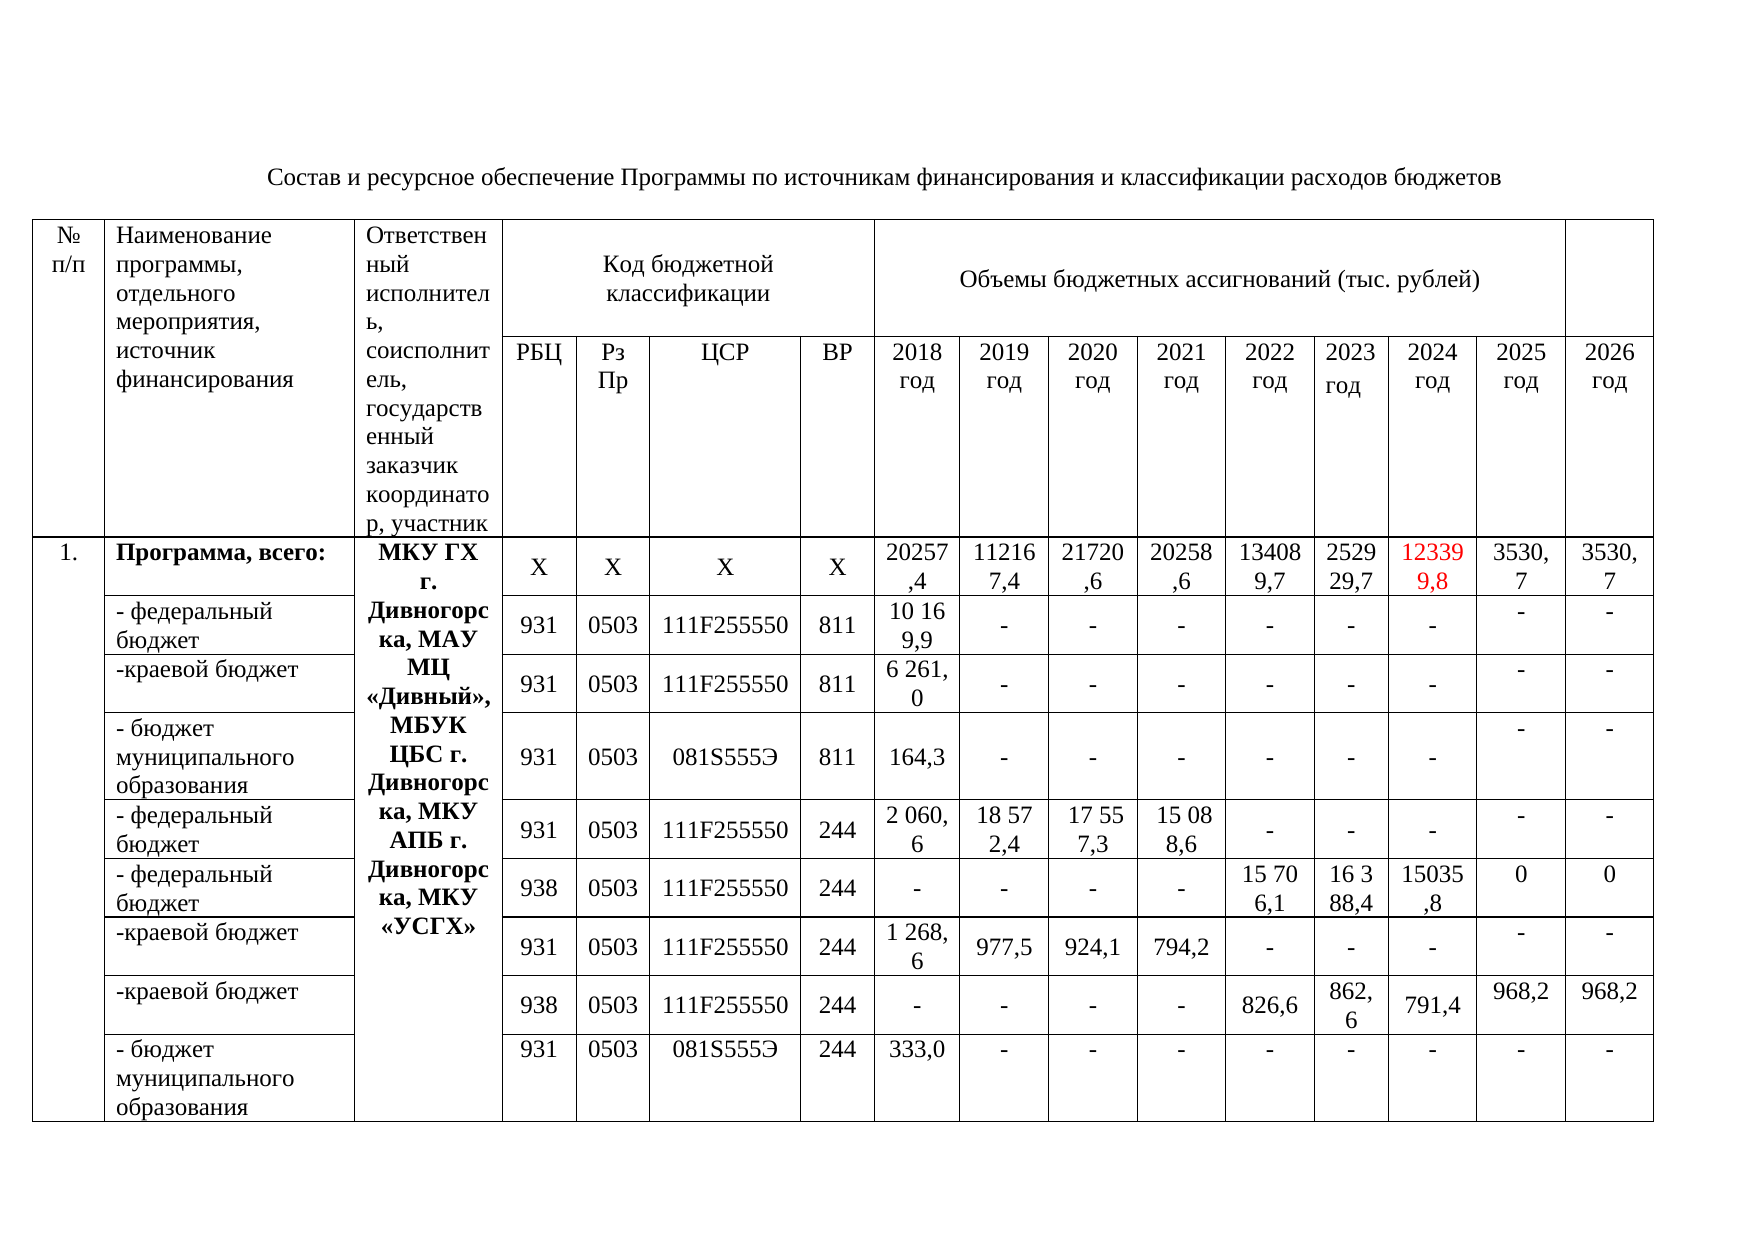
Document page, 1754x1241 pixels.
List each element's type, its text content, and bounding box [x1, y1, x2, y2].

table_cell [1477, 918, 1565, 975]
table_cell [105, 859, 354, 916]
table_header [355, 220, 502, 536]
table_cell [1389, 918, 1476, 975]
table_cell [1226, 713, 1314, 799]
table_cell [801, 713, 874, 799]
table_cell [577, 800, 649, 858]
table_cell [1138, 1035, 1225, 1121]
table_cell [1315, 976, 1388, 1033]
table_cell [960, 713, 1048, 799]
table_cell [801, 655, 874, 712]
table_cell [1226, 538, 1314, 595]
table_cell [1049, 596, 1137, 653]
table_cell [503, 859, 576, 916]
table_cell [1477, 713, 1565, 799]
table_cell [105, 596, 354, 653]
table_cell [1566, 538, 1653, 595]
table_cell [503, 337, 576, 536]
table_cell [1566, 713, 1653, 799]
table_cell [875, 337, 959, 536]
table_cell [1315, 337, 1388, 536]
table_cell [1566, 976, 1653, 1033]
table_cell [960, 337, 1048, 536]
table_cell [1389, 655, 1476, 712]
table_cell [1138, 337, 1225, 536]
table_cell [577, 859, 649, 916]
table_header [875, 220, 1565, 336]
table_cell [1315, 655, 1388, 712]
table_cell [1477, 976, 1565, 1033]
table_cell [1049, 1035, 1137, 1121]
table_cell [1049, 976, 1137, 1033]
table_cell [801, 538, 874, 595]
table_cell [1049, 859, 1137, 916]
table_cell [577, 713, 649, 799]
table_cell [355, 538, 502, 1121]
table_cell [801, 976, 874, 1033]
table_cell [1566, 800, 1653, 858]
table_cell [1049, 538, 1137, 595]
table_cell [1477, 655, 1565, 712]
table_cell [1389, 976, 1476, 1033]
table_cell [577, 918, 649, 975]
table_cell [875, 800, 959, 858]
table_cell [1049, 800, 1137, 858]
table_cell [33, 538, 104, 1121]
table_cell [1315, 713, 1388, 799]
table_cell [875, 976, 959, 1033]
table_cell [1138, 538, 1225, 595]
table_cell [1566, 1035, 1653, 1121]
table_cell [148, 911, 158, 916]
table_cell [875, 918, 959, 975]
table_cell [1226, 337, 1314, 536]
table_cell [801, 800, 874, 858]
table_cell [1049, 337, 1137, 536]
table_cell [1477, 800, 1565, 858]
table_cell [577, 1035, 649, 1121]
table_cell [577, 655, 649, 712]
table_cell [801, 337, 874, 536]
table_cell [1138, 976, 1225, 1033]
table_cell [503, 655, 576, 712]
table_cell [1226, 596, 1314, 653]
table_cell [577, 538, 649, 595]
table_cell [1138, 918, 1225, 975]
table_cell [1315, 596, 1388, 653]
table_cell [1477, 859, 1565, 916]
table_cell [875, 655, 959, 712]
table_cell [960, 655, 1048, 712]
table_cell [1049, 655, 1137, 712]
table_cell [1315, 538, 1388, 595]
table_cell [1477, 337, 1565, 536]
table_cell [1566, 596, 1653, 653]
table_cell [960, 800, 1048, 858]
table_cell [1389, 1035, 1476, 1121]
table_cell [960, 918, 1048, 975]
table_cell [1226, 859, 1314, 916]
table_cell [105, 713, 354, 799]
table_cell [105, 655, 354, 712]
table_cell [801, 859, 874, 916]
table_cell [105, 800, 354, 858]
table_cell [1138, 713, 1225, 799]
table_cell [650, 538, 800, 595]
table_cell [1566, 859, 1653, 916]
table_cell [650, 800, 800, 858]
text Состав и ресурсное обеспечение Программы по источникам финансирования и классификации расходов бюджетов [74, 162, 1695, 190]
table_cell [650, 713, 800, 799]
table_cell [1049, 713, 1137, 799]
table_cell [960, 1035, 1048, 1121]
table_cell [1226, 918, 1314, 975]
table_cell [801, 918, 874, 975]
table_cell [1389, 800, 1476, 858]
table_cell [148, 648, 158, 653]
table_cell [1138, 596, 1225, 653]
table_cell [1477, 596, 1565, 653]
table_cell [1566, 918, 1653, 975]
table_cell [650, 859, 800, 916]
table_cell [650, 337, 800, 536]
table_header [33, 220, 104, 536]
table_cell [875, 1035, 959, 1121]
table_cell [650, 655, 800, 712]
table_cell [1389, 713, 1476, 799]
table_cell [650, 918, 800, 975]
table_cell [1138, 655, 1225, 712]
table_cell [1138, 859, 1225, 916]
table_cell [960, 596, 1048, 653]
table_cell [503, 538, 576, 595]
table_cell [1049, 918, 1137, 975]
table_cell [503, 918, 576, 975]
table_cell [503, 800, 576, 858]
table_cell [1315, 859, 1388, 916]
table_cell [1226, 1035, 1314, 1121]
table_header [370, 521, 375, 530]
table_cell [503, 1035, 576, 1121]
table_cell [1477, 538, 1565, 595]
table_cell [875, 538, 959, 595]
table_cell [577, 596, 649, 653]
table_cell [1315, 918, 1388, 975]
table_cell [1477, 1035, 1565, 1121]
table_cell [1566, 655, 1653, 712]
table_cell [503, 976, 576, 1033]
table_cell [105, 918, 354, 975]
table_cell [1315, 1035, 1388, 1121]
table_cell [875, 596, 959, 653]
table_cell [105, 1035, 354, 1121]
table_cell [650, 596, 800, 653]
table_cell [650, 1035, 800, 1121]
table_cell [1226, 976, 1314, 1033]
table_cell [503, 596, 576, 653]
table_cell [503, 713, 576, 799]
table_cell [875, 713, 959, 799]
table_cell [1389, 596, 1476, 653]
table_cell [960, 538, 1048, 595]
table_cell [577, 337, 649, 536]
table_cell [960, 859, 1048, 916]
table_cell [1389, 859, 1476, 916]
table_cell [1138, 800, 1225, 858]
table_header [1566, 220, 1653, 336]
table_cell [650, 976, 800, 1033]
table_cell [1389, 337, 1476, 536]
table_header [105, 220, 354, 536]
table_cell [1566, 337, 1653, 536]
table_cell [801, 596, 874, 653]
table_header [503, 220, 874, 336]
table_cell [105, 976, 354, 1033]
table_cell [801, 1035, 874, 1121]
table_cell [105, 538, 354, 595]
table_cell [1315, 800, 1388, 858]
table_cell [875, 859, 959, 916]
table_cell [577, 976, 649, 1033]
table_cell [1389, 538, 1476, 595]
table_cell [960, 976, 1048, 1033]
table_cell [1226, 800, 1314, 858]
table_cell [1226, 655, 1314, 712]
